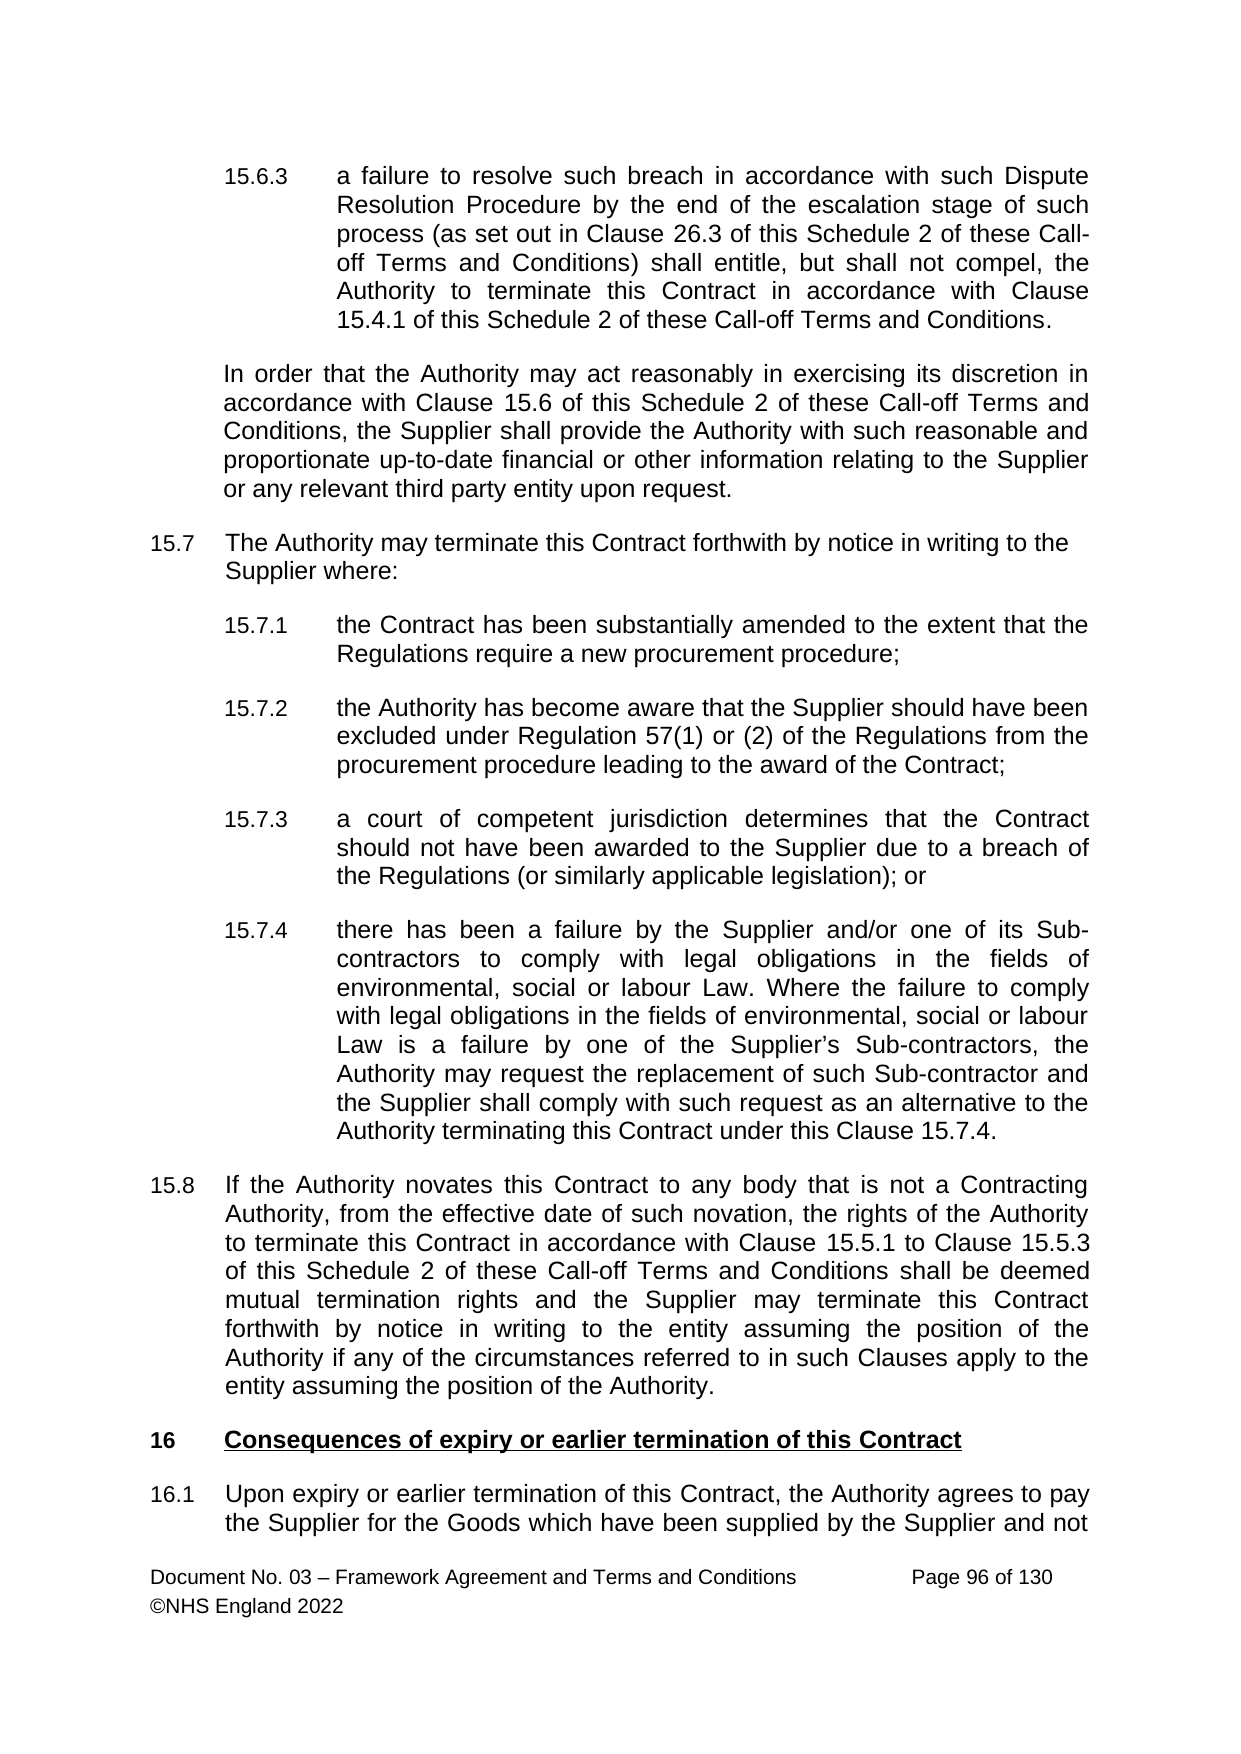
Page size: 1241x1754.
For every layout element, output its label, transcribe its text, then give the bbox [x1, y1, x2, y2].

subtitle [150, 1479, 1090, 1536]
subtitle If the Authority novates this Contract to any body that is not a Contracting Authority, from the effective date of such novation, the rights of the Authority to terminate this Contract in accordance with Clause 15.5.1 to Clause 15.5.3 of this Schedule 2 of these Call-off Terms and Conditions shall be deemed mutual termination rights and the Supplier may terminate this Contract forthwith by notice in writing to the entity assuming the position of the Authority if any of the circumstances referred to in such Clauses apply to the entity assuming the position of the Authority. [150, 1170, 1090, 1400]
subtitle Consequences of expiry or earlier termination of this Contract [150, 1425, 1090, 1454]
subtitle the Authority has become aware that the Supplier should have been excluded under Regulation 57(1) or (2) of the Regulations from the procurement procedure leading to the award of the Contract; [224, 692, 1090, 779]
subtitle In order that the Authority may act reasonably in exercising its discretion in accordance with Clause 15.6 of this Schedule 2 of these Call-off Terms and Conditions, the Supplier shall provide the Authority with such reasonable and proportionate up-to-date financial or other information relating to the Supplier or any relevant third party entity upon request. [223, 359, 1090, 502]
subtitle a court of competent jurisdiction determines that the Contract should not have been awarded to the Supplier due to a breach of the Regulations (or similarly applicable legislation); or [224, 804, 1090, 890]
subtitle a failure to resolve such breach in accordance with such Dispute Resolution Procedure by the end of the escalation stage of such process (as set out in Clause 26.3 of this Schedule 2 of these Call-off Terms and Conditions) shall entitle, but shall not compel, the Authority to terminate this Contract in accordance with Clause 15.4.1 of this Schedule 2 of these Call-off Terms and Conditions. [224, 161, 1090, 334]
subtitle The Authority may terminate this Contract forthwith by notice in writing to the Supplier where: [150, 527, 1090, 585]
subtitle there has been a failure by the Supplier and/or one of its Sub-contractors to comply with legal obligations in the fields of environmental, social or labour Law. Where the failure to comply with legal obligations in the fields of environmental, social or labour Law is a failure by one of the Supplier’s Sub-contractors, the Authority may request the replacement of such Sub-contractor and the Supplier shall comply with such request as an alternative to the Authority terminating this Contract under this Clause 15.7.4. [224, 915, 1090, 1145]
subtitle the Contract has been substantially amended to the extent that the Regulations require a new procurement procedure; [224, 610, 1090, 667]
